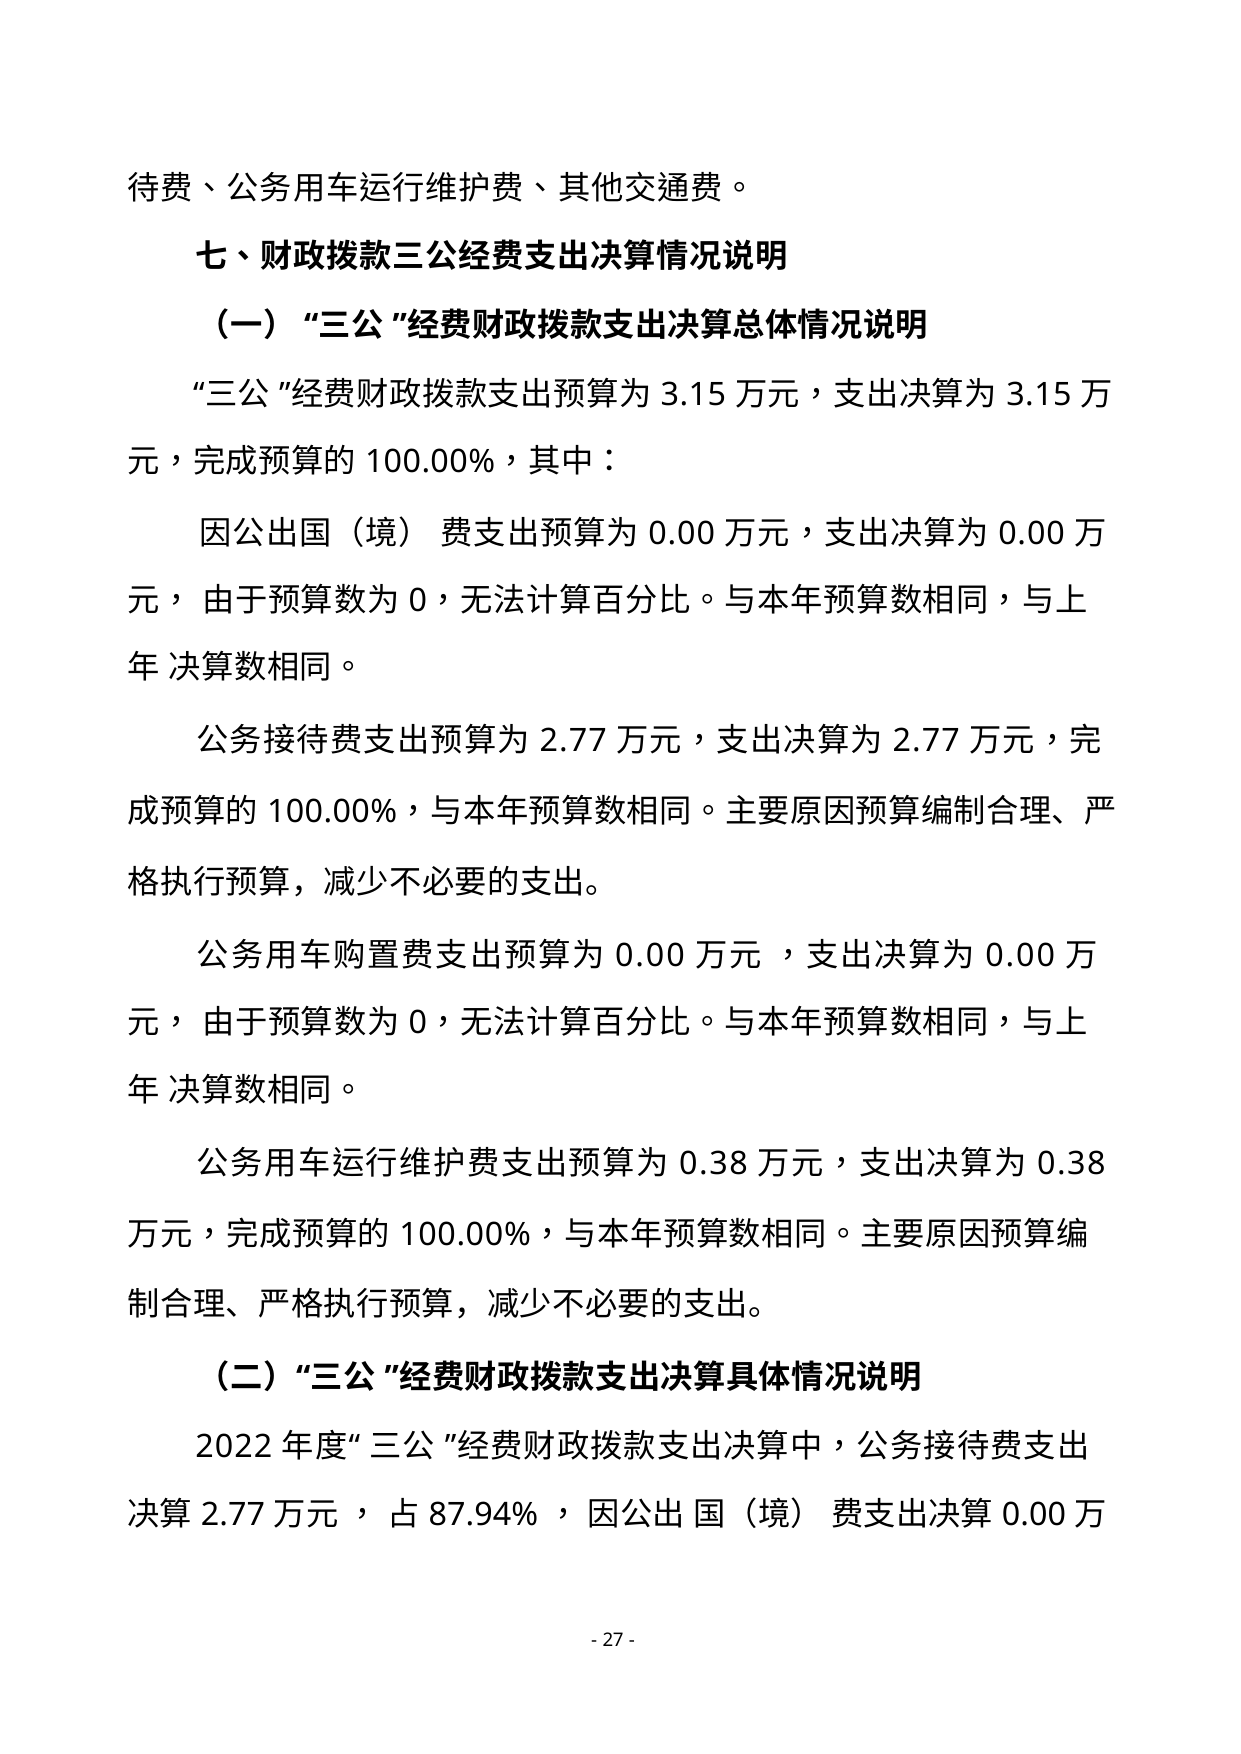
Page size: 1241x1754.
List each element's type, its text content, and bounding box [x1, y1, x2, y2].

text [127, 1423, 1118, 1535]
text 公务用车购置费支出预算为 0.00 万元 ，支出决算为 0.00 万 元， 由于预算数为 0，无法计算百分比。与本年预算数相同，与上年 决算数相同。 [127, 932, 1119, 1111]
text （一） “三公 ”经费财政拨款支出决算总体情况说明 [198, 303, 1119, 345]
text （二）“三公 ”经费财政拨款支出决算具体情况说明 [198, 1355, 1119, 1397]
text 待费、公务用车运行维护费、其他交通费。 [127, 167, 1119, 208]
text 公务用车运行维护费支出预算为 0.38 万元，支出决算为 0.38 万元，完成预算的 100.00%，与本年预算数相同。主要原因预算编制合理、严格执行预算，减少不必要的支出。 [127, 1140, 1119, 1325]
text “三公 ”经费财政拨款支出预算为 3.15 万元，支出决算为 3.15 万元，完成预算的 100.00%，其中： [127, 371, 1119, 482]
text 公务接待费支出预算为 2.77 万元，支出决算为 2.77 万元，完 成预算的 100.00%，与本年预算数相同。主要原因预算编制合理、严格执行预算，减少不必要的支出。 [128, 717, 1118, 902]
text 七、财政拨款三公经费支出决算情况说明 [195, 235, 1119, 276]
text 因公出国（境） 费支出预算为 0.00 万元，支出决算为 0.00 万 元， 由于预算数为 0，无法计算百分比。与本年预算数相同，与上年 决算数相同。 [127, 510, 1119, 688]
